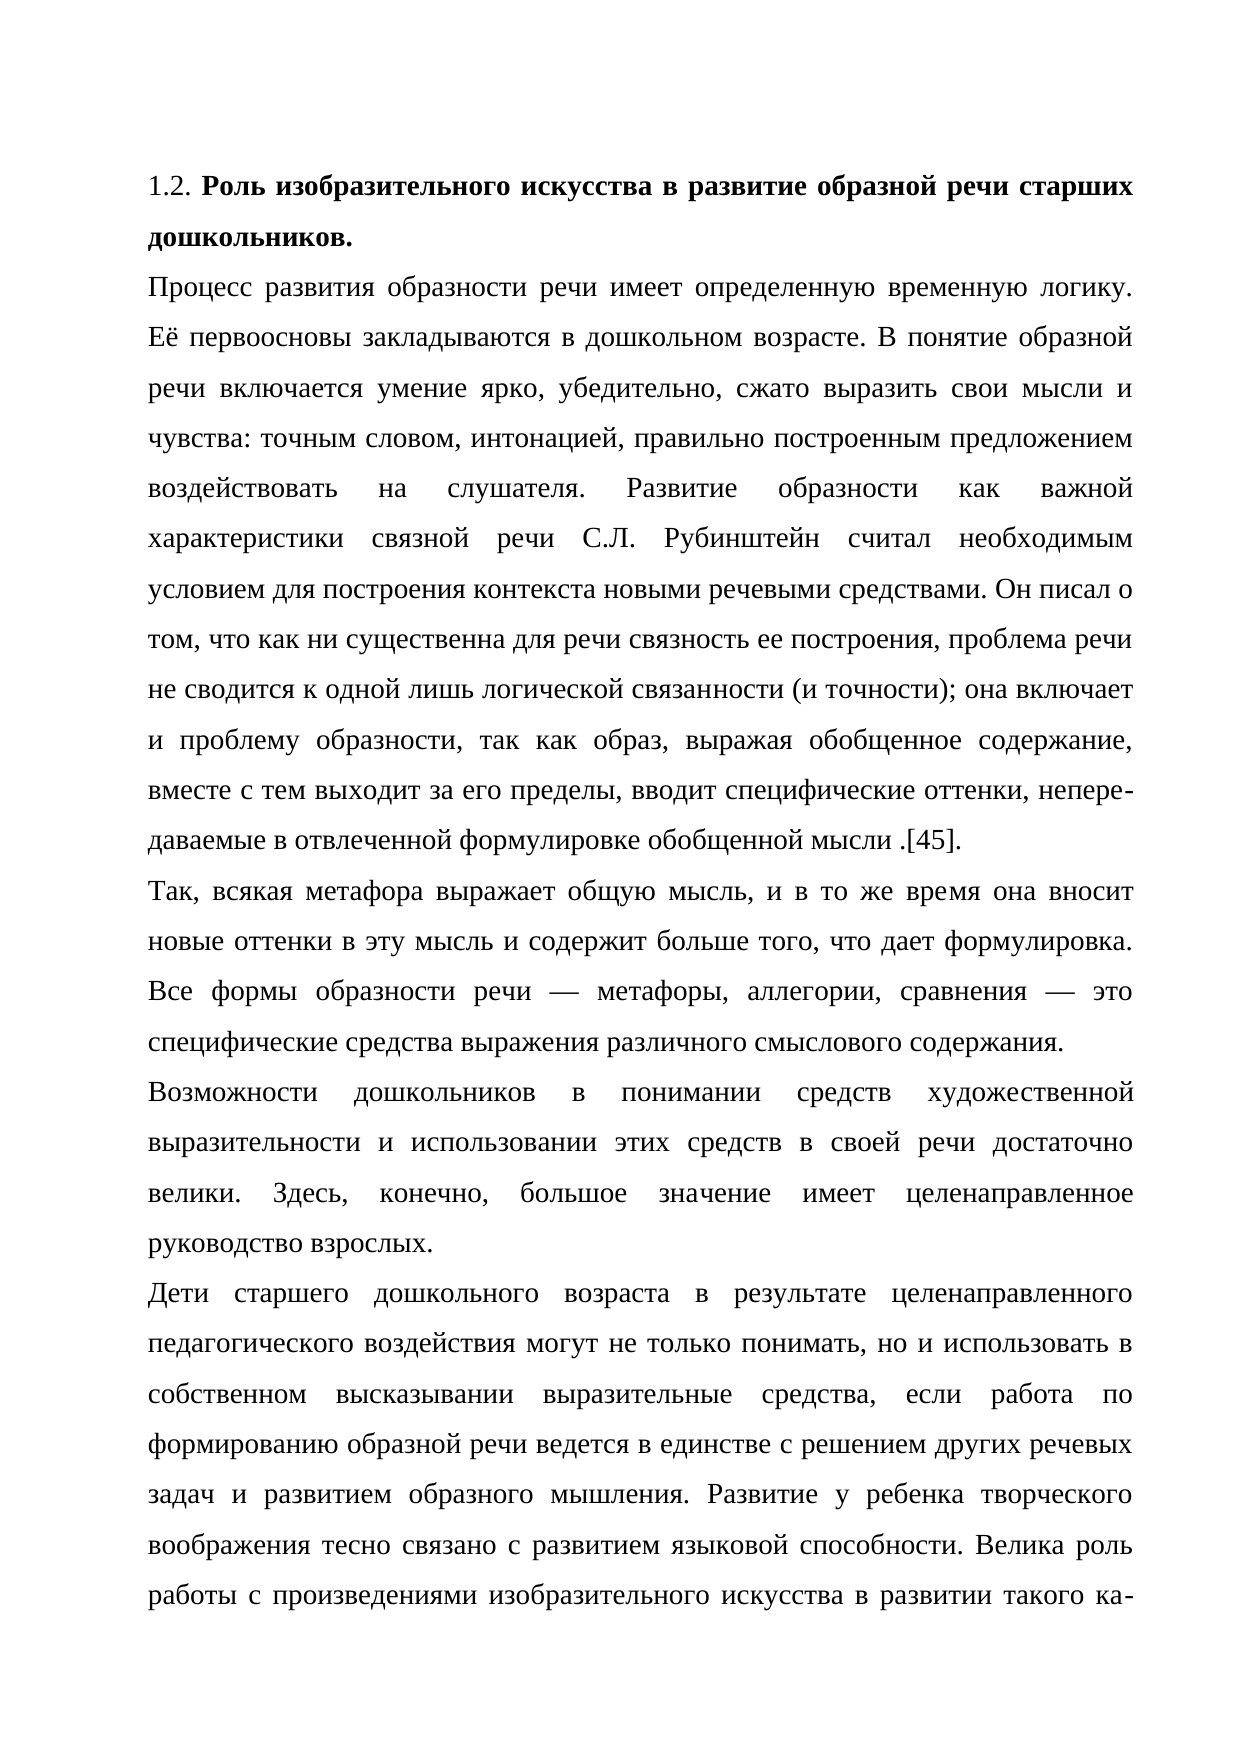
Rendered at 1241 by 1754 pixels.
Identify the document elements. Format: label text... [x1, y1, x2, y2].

text Так, всякая метафора выражает общую мысль, и в то же время она вносит новые оттенки в эту мысль и содержит больше того, что дает формулировка. Все формы образности речи — метафоры, аллегории, сравнения — это специфические средства выражения различного смыслового содержания. [148, 873, 1134, 1057]
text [148, 1275, 1134, 1611]
text 1.2. Роль изобразительного искусства в развитие образной речи старших дошкольников. [148, 168, 1134, 252]
text Процесс развития образности речи имеет определенную временную логику. Её первоосновы закладываются в дошкольном возрасте. В понятие образной речи включается умение ярко, убедительно, сжато выразить свои мысли и чувства: точным словом, интонацией, правильно построенным предложением воздействовать на слушателя. Развитие образности как важной характеристики связной речи С.Л. Рубинштейн считал необходимым условием для построения контекста новыми речевыми средствами. Он писал о том, что как ни существенна для речи связность ее построения, проблема речи не сводится к одной лишь логической связанности (и точности); она включает и проблему образности, так как образ, выражая обобщенное содержание, вместе с тем выходит за его пределы, вводит специфические оттенки, непередаваемые в отвлеченной формулировке обобщенной мысли .[45]. [148, 269, 1134, 856]
text Возможности дошкольников в понимании средств художественной выразительности и использовании этих средств в своей речи достаточно велики. Здесь, конечно, большое значение имеет целенаправленное руководство взрослых. [148, 1074, 1134, 1258]
